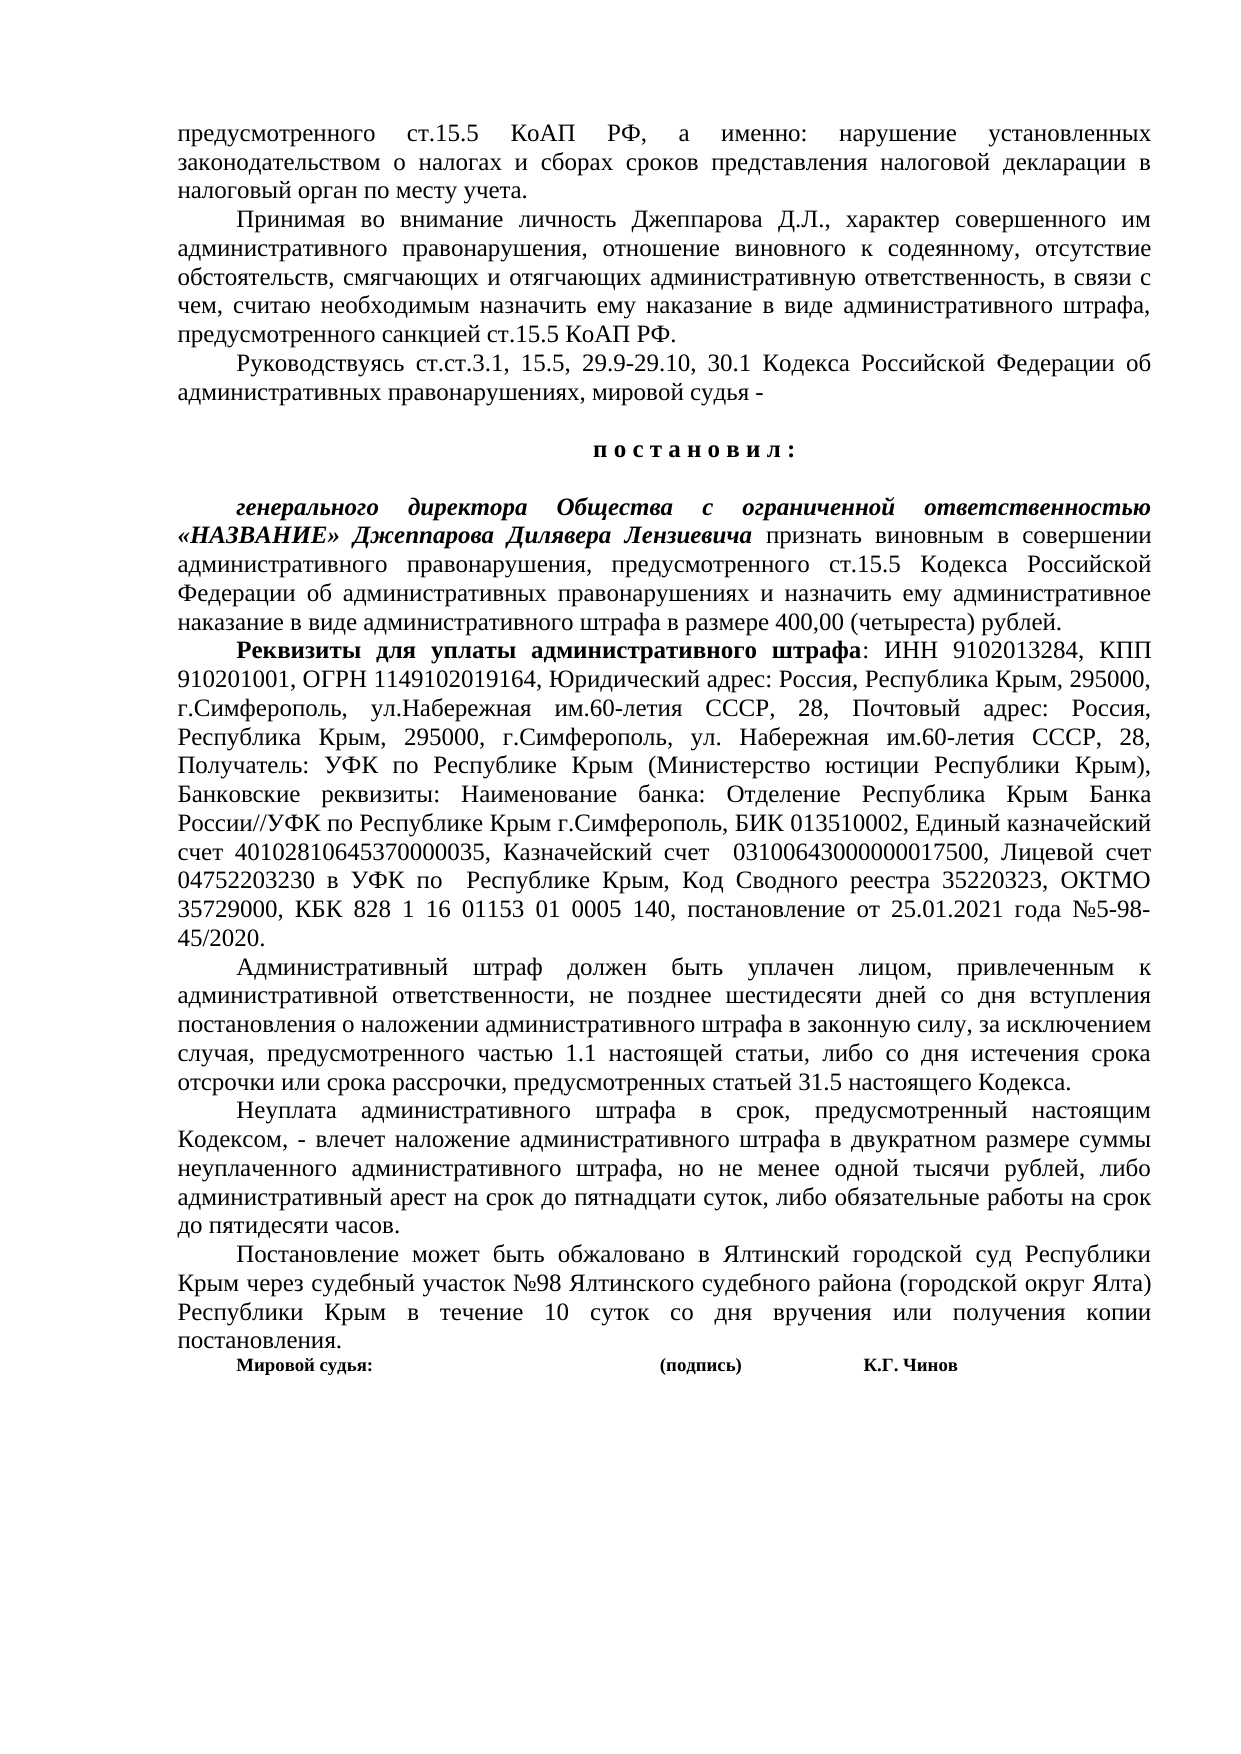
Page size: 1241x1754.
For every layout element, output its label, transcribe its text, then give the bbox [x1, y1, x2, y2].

text Руководствуясь ст.ст.3.1, 15.5, 29.9-29.10, 30.1 Кодекса Российской Федерации об административных правонарушениях, мировой судья - [177, 348, 1152, 406]
text Реквизиты для уплаты административного штрафа: ИНН 9102013284, КПП 910201001, ОГРН 1149102019164, Юридический адрес: Россия, Республика Крым, 295000, г.Симферополь, ул.Набережная им.60-летия СССР, 28, Почтовый адрес: Россия, Республика Крым, 295000, г.Симферополь, ул. Набережная им.60-летия СССР, 28, Получатель: УФК по Республике Крым (Министерство юстиции Республики Крым), Банковские реквизиты: Наименование банка: Отделение Республика Крым Банка России//УФК по Республике Крым г.Симферополь, БИК 013510002, Единый казначейский счет 40102810645370000035, Казначейский счет 03100643000000017500, Лицевой счет 04752203230 в УФК по Республике Крым, Код Сводного реестра 35220323, ОКТМО 35729000, КБК 828 1 16 01153 01 0005 140, постановление от 25.01.2021 года №5-98-45/2020. [177, 636, 1152, 952]
text Неуплата административного штрафа в срок, предусмотренный настоящим Кодексом, - влечет наложение административного штрафа в двукратном размере суммы неуплаченного административного штрафа, но не менее одной тысячи рублей, либо административный арест на срок до пятнадцати суток, либо обязательные работы на срок до пятидесяти часов. [177, 1096, 1152, 1239]
text Постановление может быть обжаловано в Ялтинский городской суд Республики Крым через судебный участок №98 Ялтинского судебного района (городской округ Ялта) Республики Крым в течение 10 суток со дня вручения или получения копии постановления. [177, 1239, 1152, 1354]
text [177, 118, 1152, 204]
text Принимая во внимание личность Джеппарова Д.Л., характер совершенного им административного правонарушения, отношение виновного к содеянному, отсутствие обстоятельств, смягчающих и отягчающих административную ответственность, в связи с чем, считаю необходимым назначить ему наказание в виде административного штрафа, предусмотренного санкцией ст.15.5 КоАП РФ. [177, 204, 1152, 348]
text Административный штраф должен быть уплачен лицом, привлеченным к административной ответственности, не позднее шестидесяти дней со дня вступления постановления о наложении административного штрафа в законную силу, за исключением случая, предусмотренного частью 1.1 настоящей статьи, либо со дня истечения срока отсрочки или срока рассрочки, предусмотренных статьей 31.5 настоящего Кодекса. [177, 952, 1152, 1096]
text генерального директора Общества с ограниченной ответственностью «НАЗВАНИЕ» Джеппарова Дилявера Лензиевича признать виновным в совершении административного правонарушения, предусмотренного ст.15.5 Кодекса Российской Федерации об административных правонарушениях и назначить ему административное наказание в виде административного штрафа в размере 400,00 (четыреста) рублей. [177, 492, 1152, 636]
text п о с т а н о в и л : [177, 434, 1152, 463]
text Мировой судья: (подпись) К.Г. Чинов [236, 1354, 1152, 1376]
